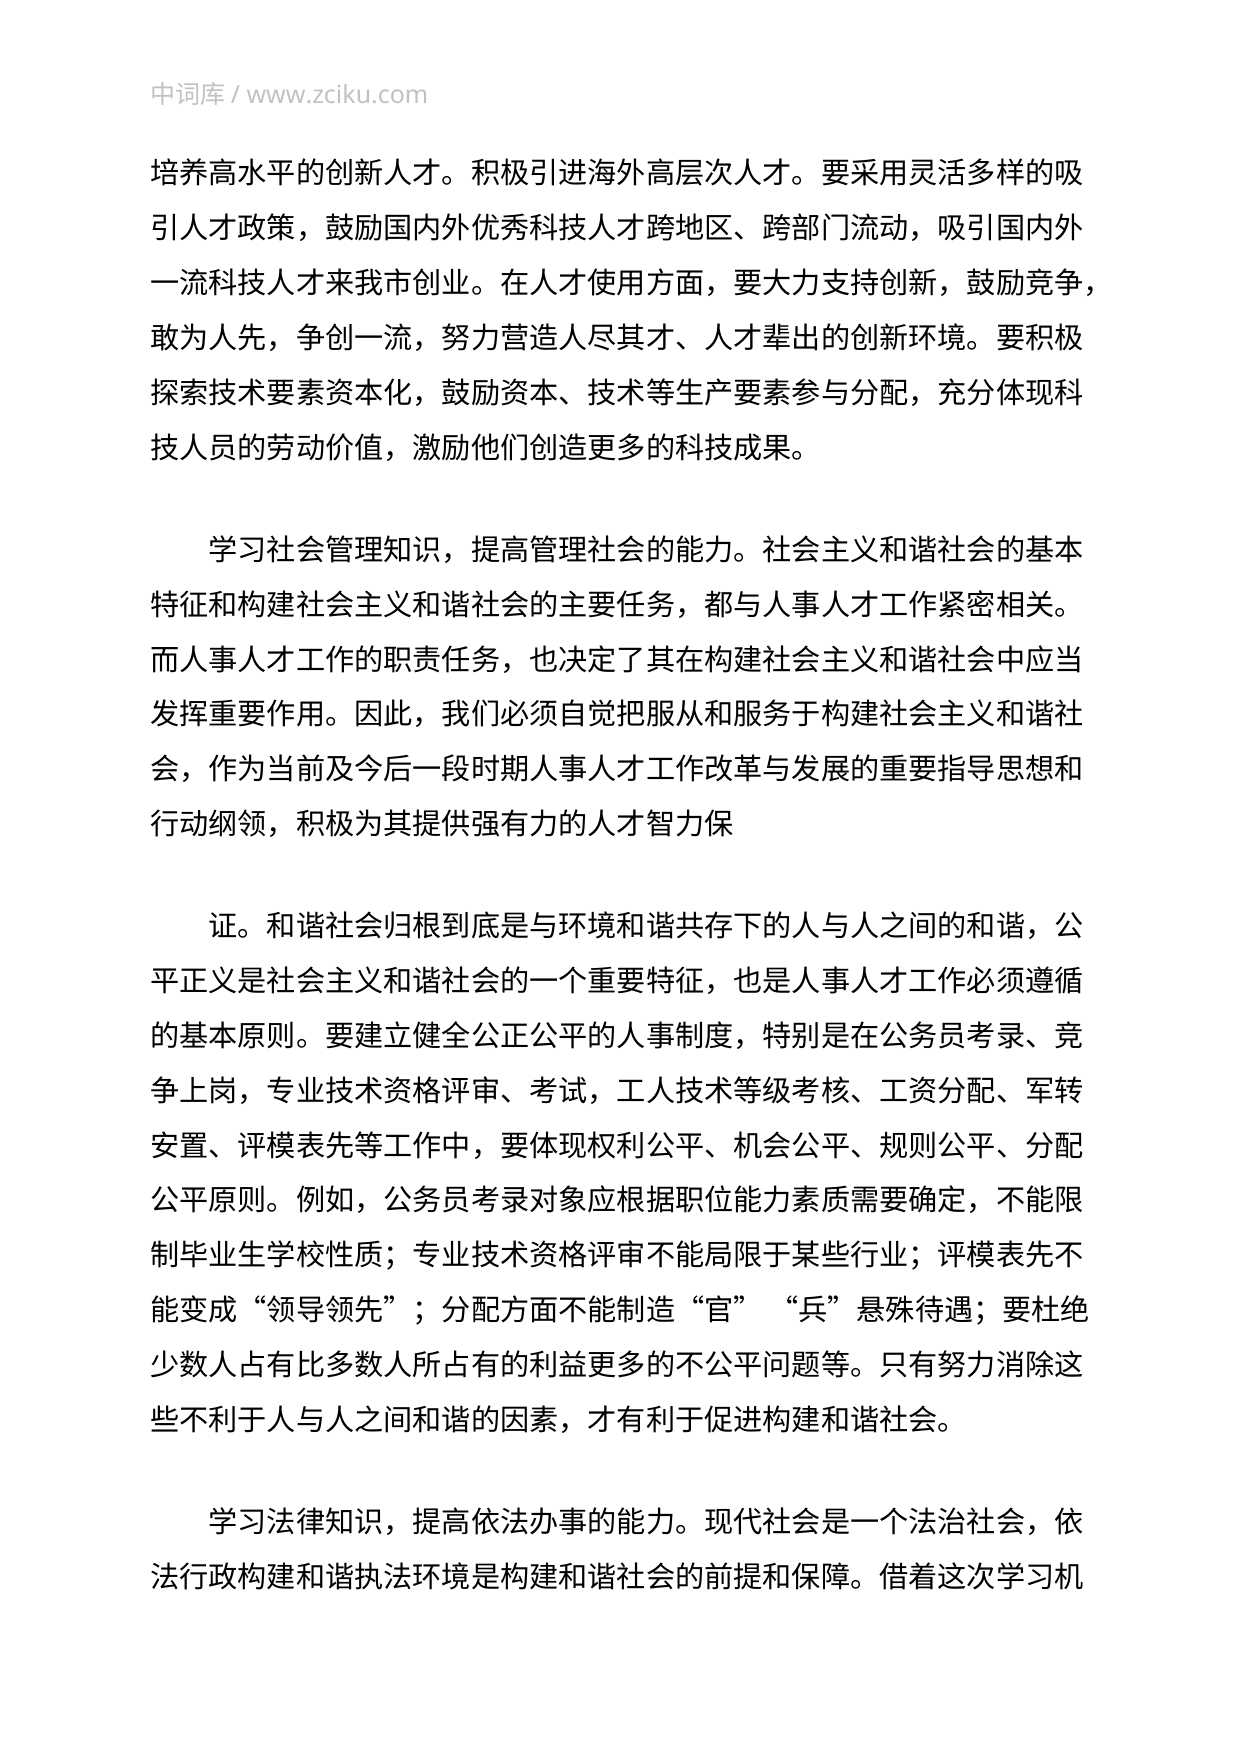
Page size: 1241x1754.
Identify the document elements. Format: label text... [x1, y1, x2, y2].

text 学习社会管理知识，提高管理社会的能力。社会主义和谐社会的基本特征和构建社会主义和谐社会的主要任务，都与人事人才工作紧密相关。而人事人才工作的职责任务，也决定了其在构建社会主义和谐社会中应当发挥重要作用。因此，我们必须自觉把服从和服务于构建社会主义和谐社会，作为当前及今后一段时期人事人才工作改革与发展的重要指导思想和行动纲领，积极为其提供强有力的人才智力保 [150, 526, 1090, 843]
text 证。和谐社会归根到底是与环境和谐共存下的人与人之间的和谐，公平正义是社会主义和谐社会的一个重要特征，也是人事人才工作必须遵循的基本原则。要建立健全公正公平的人事制度，特别是在公务员考录、竞争上岗，专业技术资格评审、考试，工人技术等级考核、工资分配、军转安置、评模表先等工作中，要体现权利公平、机会公平、规则公平、分配公平原则。例如，公务员考录对象应根据职位能力素质需要确定，不能限制毕业生学校性质；专业技术资格评审不能局限于某些行业；评模表先不能变成“领导领先”；分配方面不能制造“官” “兵”悬殊待遇；要杜绝少数人占有比多数人所占有的利益更多的不公平问题等。只有努力消除这些不利于人与人之间和谐的因素，才有利于促进构建和谐社会。 [150, 902, 1090, 1439]
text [150, 1498, 1090, 1596]
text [150, 150, 1090, 467]
